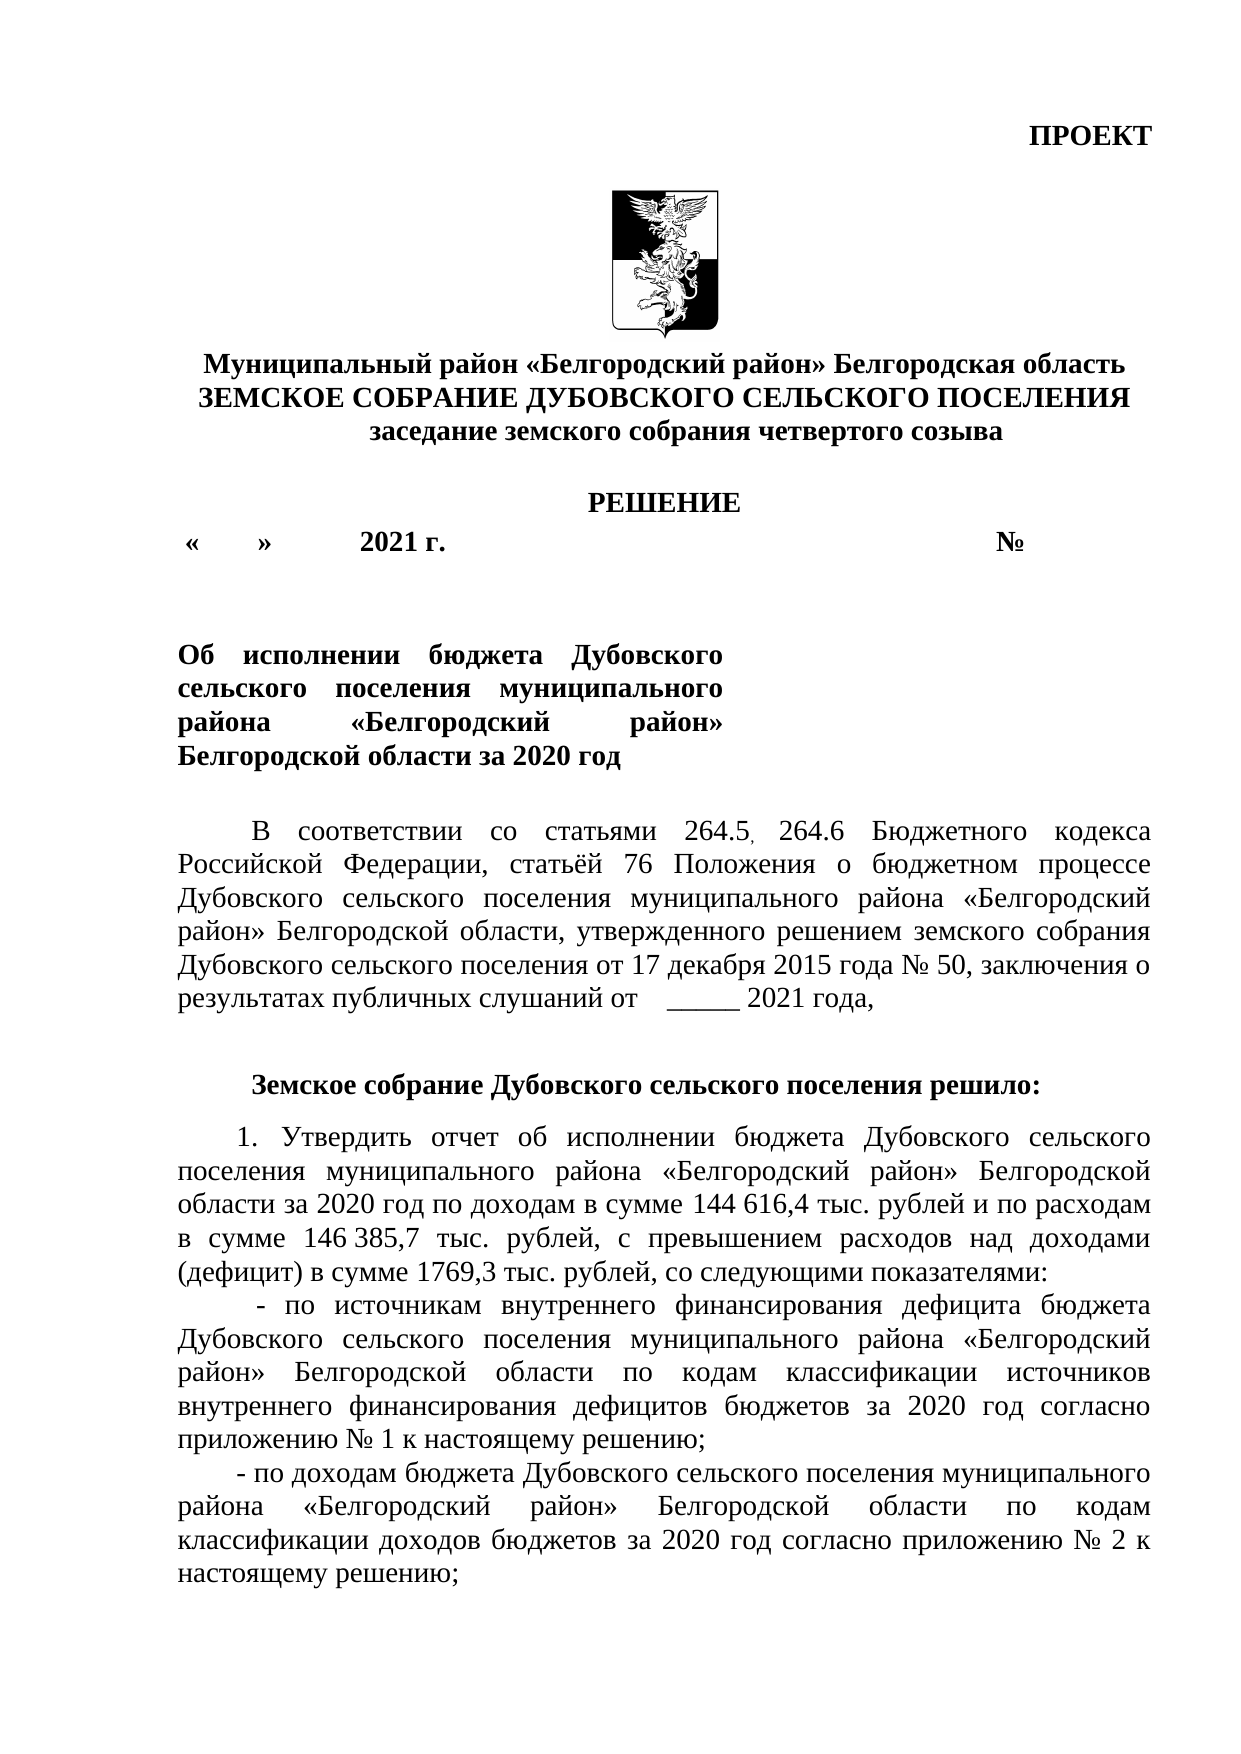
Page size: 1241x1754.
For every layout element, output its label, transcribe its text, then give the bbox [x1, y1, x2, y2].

list Утвердить отчет об исполнении бюджета Дубовского сельского поселения муниципального района «Белгородский район» Белгородской области за 2020 год по доходам в сумме 144 616,4 тыс. рублей и по расходам в сумме 146 385,7 тыс. рублей, с превышением расходов над доходами (дефицит) в сумме 1769,3 тыс. рублей, со следующими показателями: [177, 1119, 1152, 1287]
text - по доходам бюджета Дубовского сельского поселения муниципального района «Белгородский район» Белгородской области по кодам классификации доходов бюджетов за 2020 год согласно приложению № 2 к настоящему решению; [177, 1455, 1152, 1589]
text - по источникам внутреннего финансирования дефицита бюджета Дубовского сельского поселения муниципального района «Белгородский район» Белгородской области по кодам классификации источников внутреннего финансирования дефицитов бюджетов за 2020 год согласно приложению № 1 к настоящему решению; [177, 1287, 1152, 1455]
text заседание земского собрания четвертого созыва [177, 413, 1152, 447]
text ПРОЕКТ [177, 118, 1152, 152]
text ЗЕМСКОЕ СОБРАНИЕ ДУБОВСКОГО СЕЛЬСКОГО ПОСЕЛЕНИЯ [177, 380, 1152, 413]
text В соответствии со статьями 264.5, 264.6 Бюджетного кодекса Российской Федерации, статьёй 76 Положения о бюджетном процессе Дубовского сельского поселения муниципального района «Белгородский район» Белгородской области, утвержденного решением земского собрания Дубовского сельского поселения от 17 декабря 2015 года № 50, заключения о результатах публичных слушаний от _____ 2021 года, [177, 813, 1152, 1014]
text РЕШЕНИЕ [177, 485, 1152, 519]
text Об исполнении бюджета Дубовского сельского поселения муниципального района «Белгородский район» Белгородской области за 2020 год [177, 637, 723, 771]
picture [609, 188, 720, 342]
text « » 2021 г. № [177, 524, 1152, 557]
text Земское собрание Дубовского сельского поселения решило: [177, 1067, 1152, 1100]
text Муниципальный район «Белгородский район» Белгородская область [177, 346, 1152, 380]
